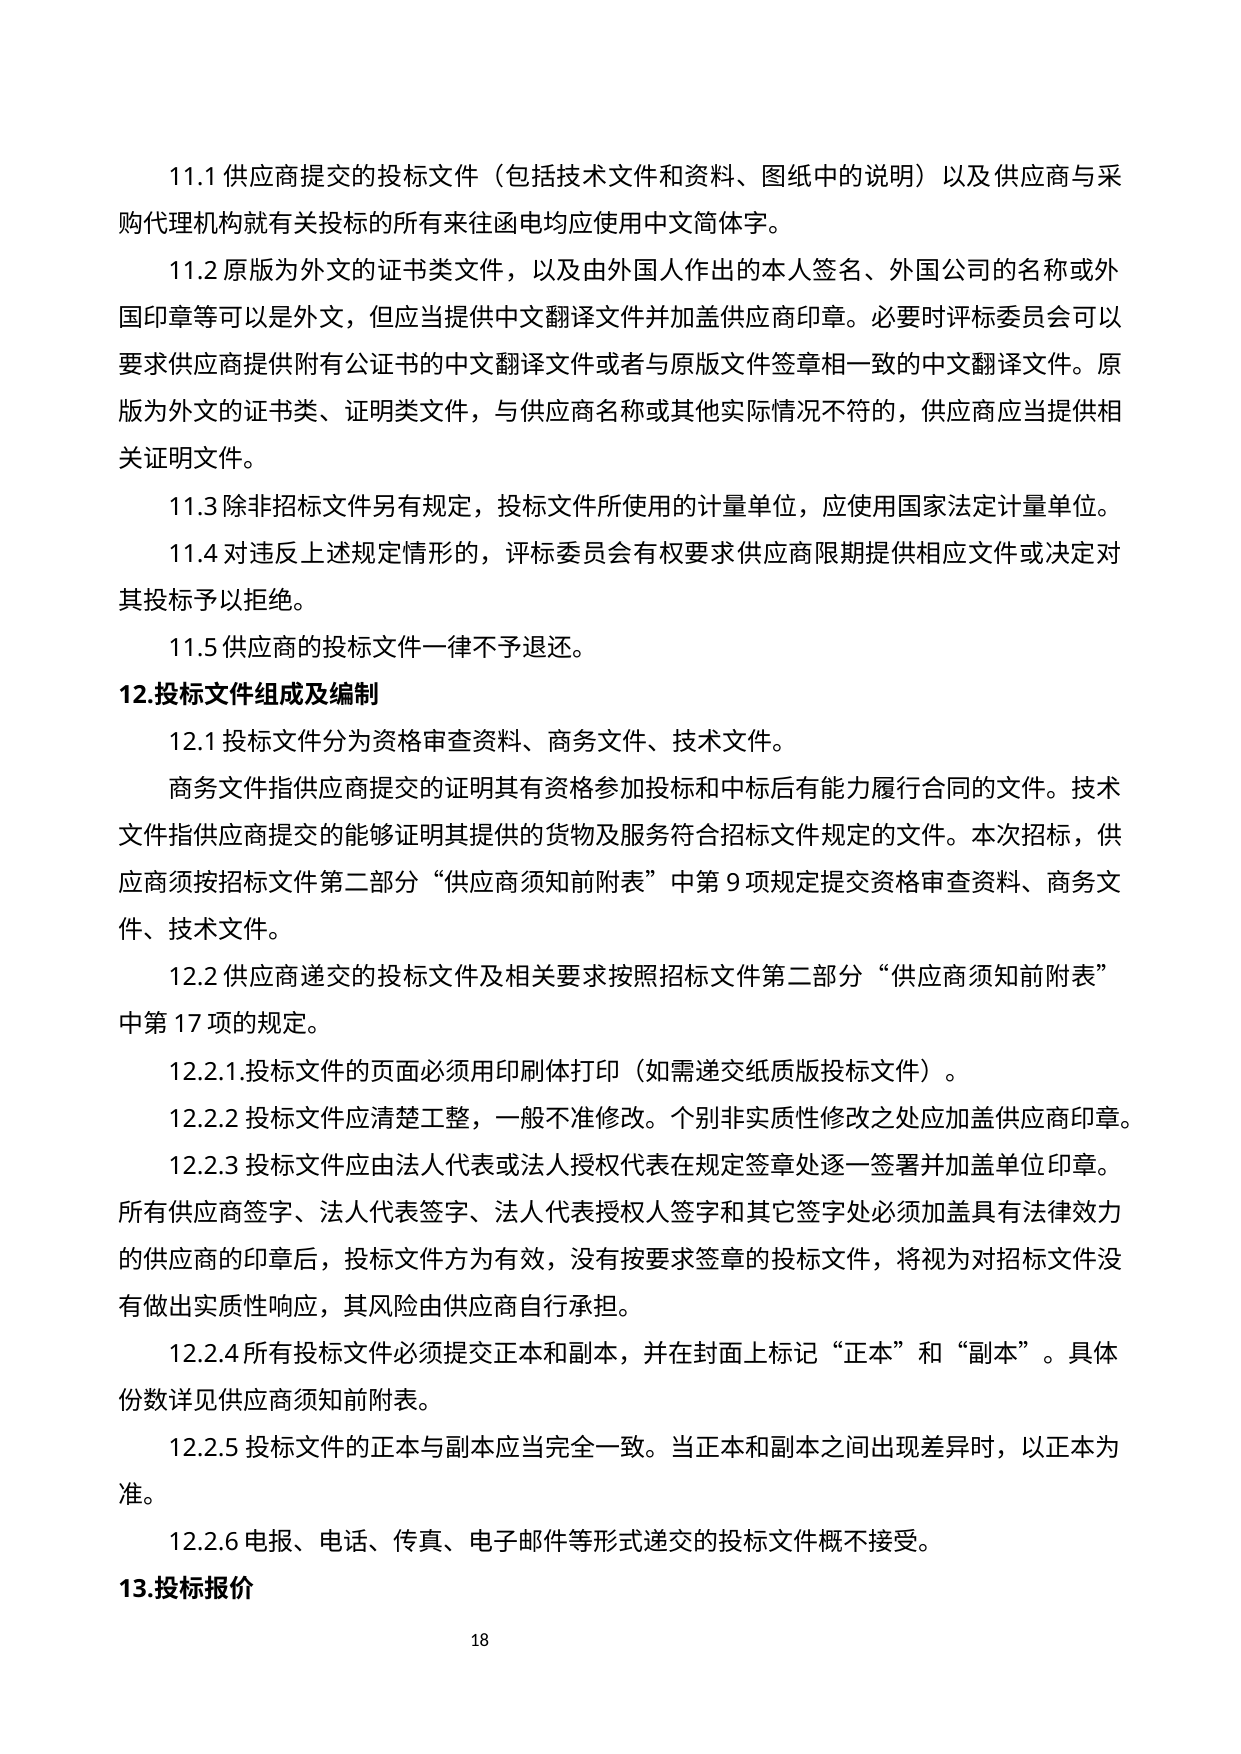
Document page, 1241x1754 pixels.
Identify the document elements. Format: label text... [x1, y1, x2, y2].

text 12.2.6电报、电话、传真、电子邮件等形式递交的投标文件概不接受。 [118, 1522, 1122, 1558]
text 11.3除非招标文件另有规定，投标文件所使用的计量单位，应使用国家法定计量单位。 [118, 486, 1122, 522]
text 12.2.1.投标文件的页面必须用印刷体打印（如需递交纸质版投标文件）。 [118, 1051, 1122, 1087]
text 12.2.5 投标文件的正本与副本应当完全一致。当正本和副本之间出现差异时，以正本为准。 [118, 1428, 1122, 1511]
text 12.2.3 投标文件应由法人代表或法人授权代表在规定签章处逐一签署并加盖单位印章。所有供应商签字、法人代表签字、法人代表授权人签字和其它签字处必须加盖具有法律效力的供应商的印章后，投标文件方为有效，没有按要求签章的投标文件，将视为对招标文件没有做出实质性响应，其风险由供应商自行承担。 [118, 1145, 1122, 1323]
text 12.2供应商递交的投标文件及相关要求按照招标文件第二部分“供应商须知前附表”中第17项的规定。 [118, 957, 1122, 1040]
text 11.1供应商提交的投标文件（包括技术文件和资料、图纸中的说明）以及供应商与采购代理机构就有关投标的所有来往函电均应使用中文简体字。 [118, 156, 1122, 240]
text 12.投标文件组成及编制 [118, 674, 1122, 711]
text 12.1投标文件分为资格审查资料、商务文件、技术文件。 [118, 721, 1122, 758]
text 12.2.4所有投标文件必须提交正本和副本，并在封面上标记“正本”和“副本”。具体份数详见供应商须知前附表。 [118, 1333, 1122, 1417]
text 13.投标报价 [118, 1569, 1122, 1605]
text 11.2原版为外文的证书类文件，以及由外国人作出的本人签名、外国公司的名称或外国印章等可以是外文，但应当提供中文翻译文件并加盖供应商印章。必要时评标委员会可以要求供应商提供附有公证书的中文翻译文件或者与原版文件签章相一致的中文翻译文件。原版为外文的证书类、证明类文件，与供应商名称或其他实际情况不符的，供应商应当提供相关证明文件。 [118, 251, 1122, 475]
text 12.2.2 投标文件应清楚工整，一般不准修改。个别非实质性修改之处应加盖供应商印章。 [118, 1098, 1122, 1134]
text 商务文件指供应商提交的证明其有资格参加投标和中标后有能力履行合同的文件。技术文件指供应商提交的能够证明其提供的货物及服务符合招标文件规定的文件。本次招标，供应商须按招标文件第二部分“供应商须知前附表”中第9项规定提交资格审查资料、商务文件、技术文件。 [118, 768, 1122, 946]
text 11.4对违反上述规定情形的，评标委员会有权要求供应商限期提供相应文件或决定对其投标予以拒绝。 [118, 533, 1122, 616]
text 11.5供应商的投标文件一律不予退还。 [118, 627, 1122, 663]
